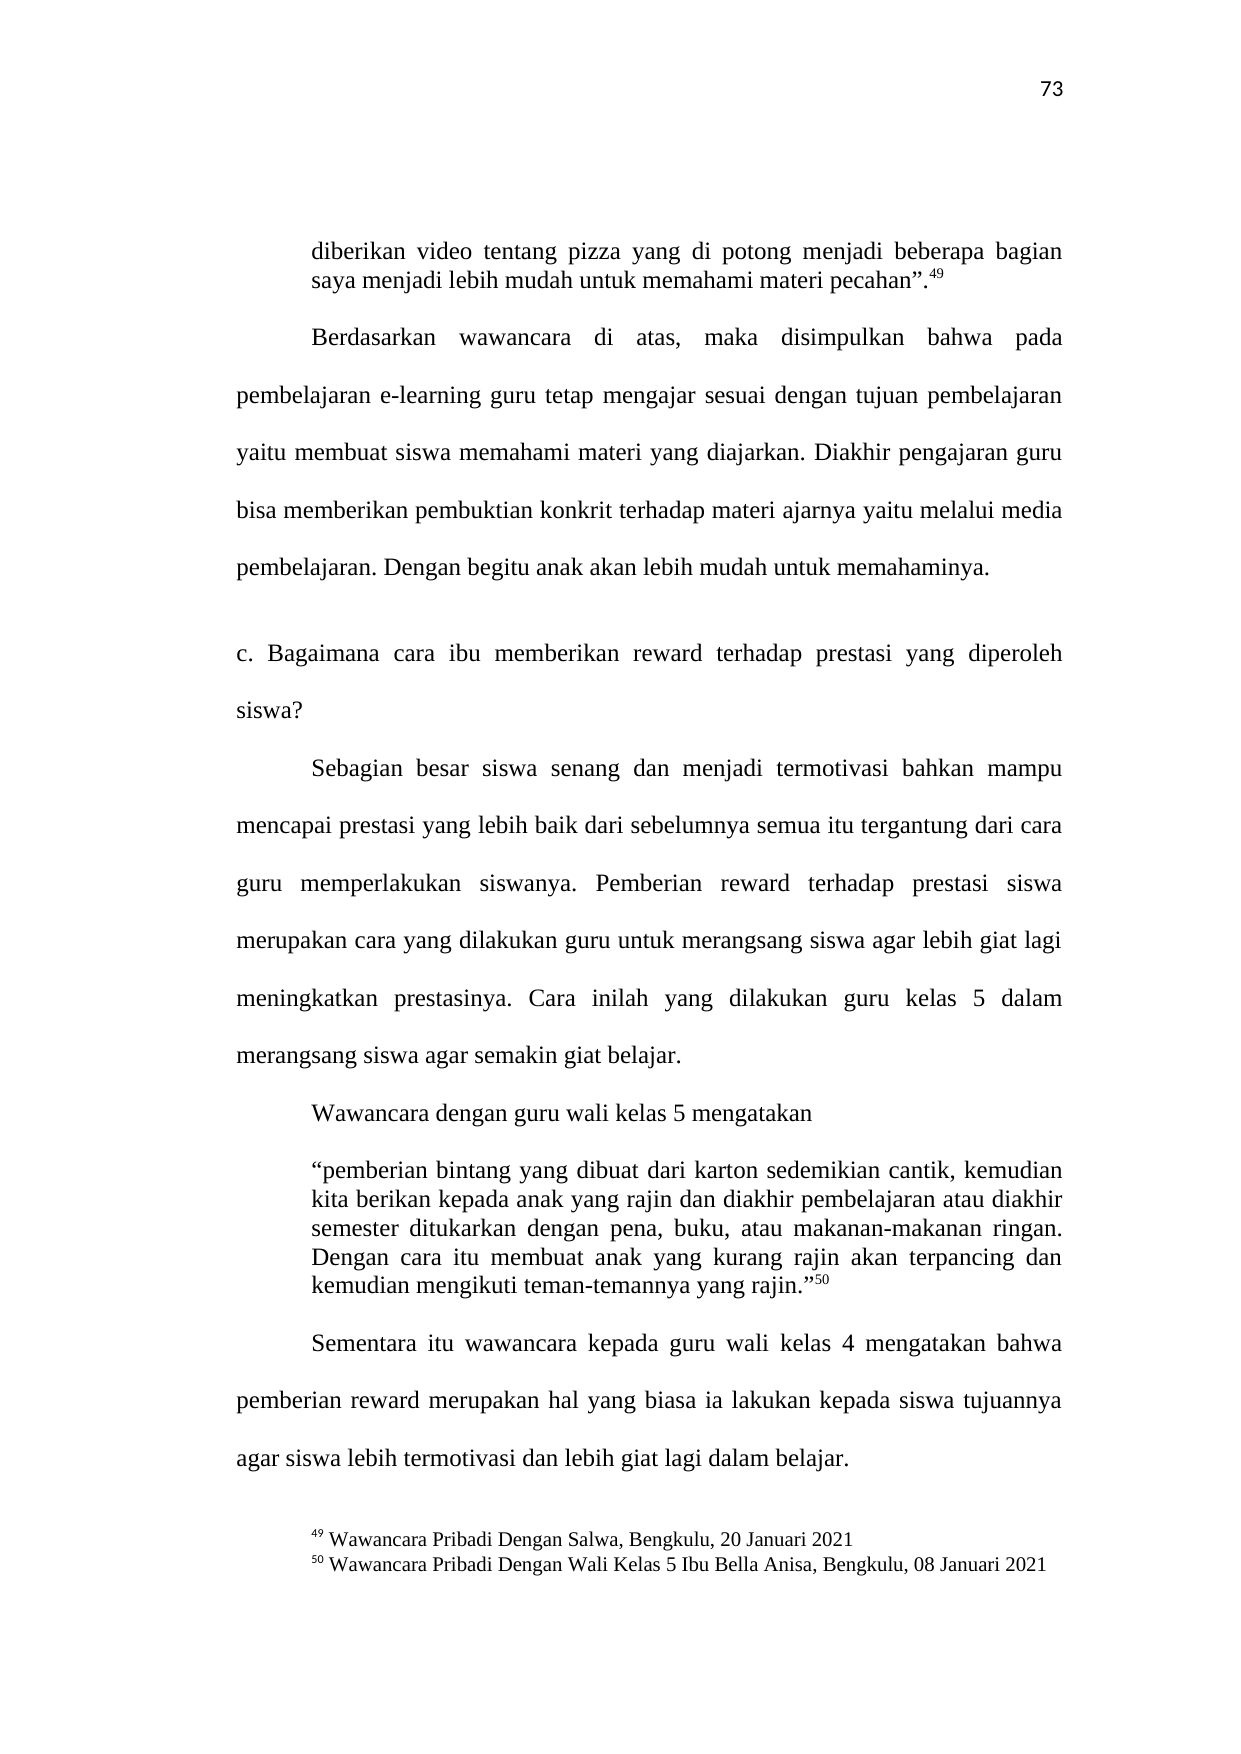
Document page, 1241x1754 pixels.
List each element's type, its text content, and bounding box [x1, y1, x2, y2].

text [311, 236, 1063, 294]
text “pemberian bintang yang dibuat dari karton sedemikian cantik, kemudian kita berikan kepada anak yang rajin dan diakhir pembelajaran atau diakhir semester ditukarkan dengan pena, buku, atau makanan-makanan ringan. Dengan cara itu membuat anak yang kurang rajin akan terpancing dan kemudian mengikuti teman-temannya yang rajin.” [311, 1156, 1063, 1299]
text Sebagian besar siswa senang dan menjadi termotivasi bahkan mampu mencapai prestasi yang lebih baik dari sebelumnya semua itu tergantung dari cara guru memperlakukan siswanya. Pemberian reward terhadap prestasi siswa merupakan cara yang dilakukan guru untuk merangsang siswa agar lebih giat lagi meningkatkan prestasinya. Cara inilah yang dilakukan guru kelas 5 dalam merangsang siswa agar semakin giat belajar. [236, 753, 1063, 1069]
text Sementara itu wawancara kepada guru wali kelas 4 mengatakan bahwa pemberian reward merupakan hal yang biasa ia lakukan kepada siswa tujuannya agar siswa lebih termotivasi dan lebih giat lagi dalam belajar. [236, 1328, 1063, 1472]
text Berdasarkan wawancara di atas, maka disimpulkan bahwa pada pembelajaran e-learning guru tetap mengajar sesuai dengan tujuan pembelajaran yaitu membuat siswa memahami materi yang diajarkan. Diakhir pengajaran guru bisa memberikan pembuktian konkrit terhadap materi ajarnya yaitu melalui media pembelajaran. Dengan begitu anak akan lebih mudah untuk memahaminya. [236, 322, 1063, 581]
text Wawancara dengan guru wali kelas 5 mengatakan [236, 1098, 1063, 1127]
text c. Bagaimana cara ibu memberikan reward terhadap prestasi yang diperoleh siswa? [236, 638, 1063, 724]
